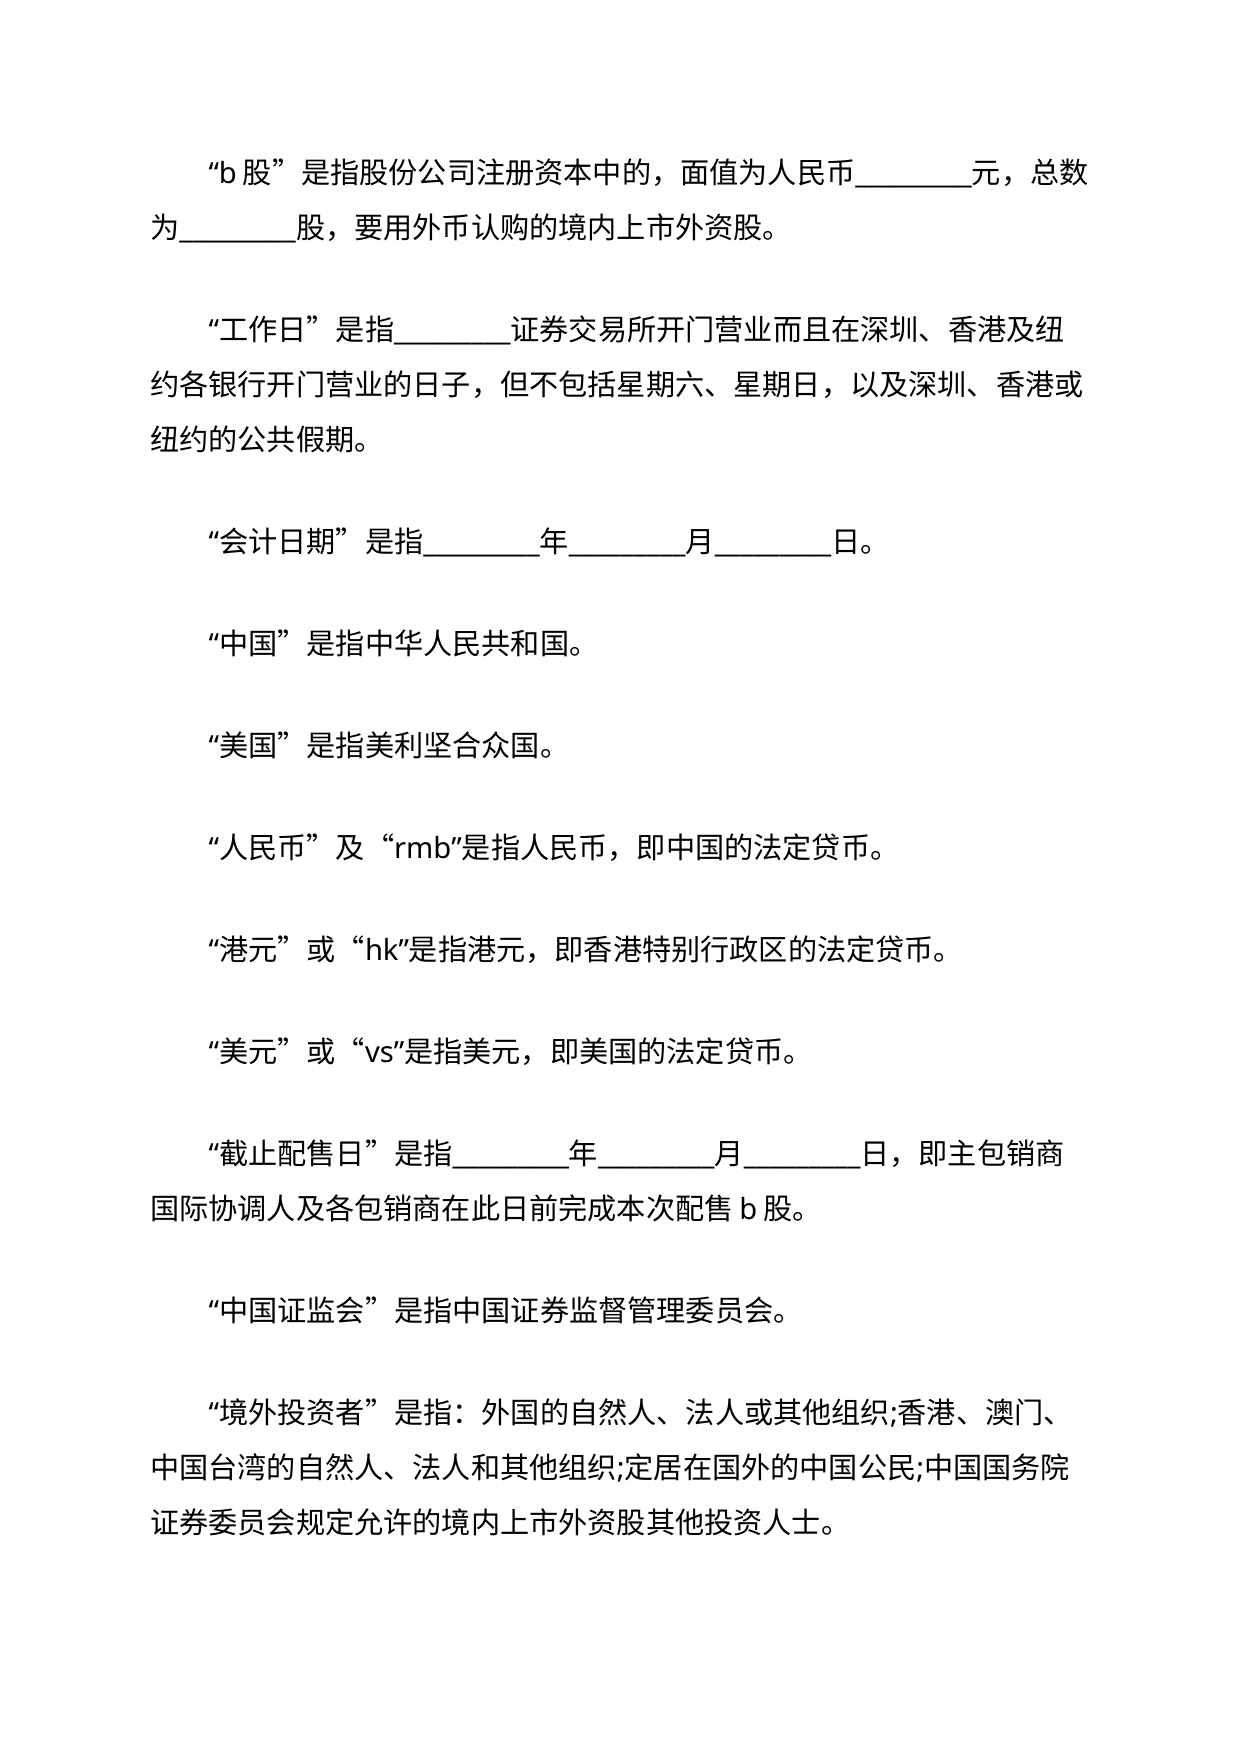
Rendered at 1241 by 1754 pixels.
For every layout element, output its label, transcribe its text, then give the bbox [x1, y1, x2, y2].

text “美国”是指美利坚合众国。 [150, 723, 1090, 765]
text “美元”或“vs”是指美元，即美国的法定贷币。 [150, 1028, 1090, 1071]
text “会计日期”是指_________年_________月_________日。 [150, 519, 1090, 561]
text “境外投资者”是指：外国的自然人、法人或其他组织;香港、澳门、中国台湾的自然人、法人和其他组织;定居在国外的中国公民;中国国务院证券委员会规定允许的境内上市外资股其他投资人士。 [150, 1389, 1090, 1542]
text “b股”是指股份公司注册资本中的，面值为人民币_________元，总数为_________股，要用外币认购的境内上市外资股。 [150, 150, 1090, 247]
text “中国证监会”是指中国证券监督管理委员会。 [150, 1287, 1090, 1330]
text “截止配售日”是指_________年_________月_________日，即主包销商国际协调人及各包销商在此日前完成本次配售b股。 [150, 1131, 1090, 1228]
text “工作日”是指_________证券交易所开门营业而且在深圳、香港及纽约各银行开门营业的日子，但不包括星期六、星期日，以及深圳、香港或纽约的公共假期。 [150, 307, 1090, 459]
text “中国”是指中华人民共和国。 [150, 621, 1090, 663]
text “港元”或“hk”是指港元，即香港特别行政区的法定贷币。 [150, 927, 1090, 969]
text “人民币”及“rmb”是指人民币，即中国的法定贷币。 [150, 824, 1090, 867]
